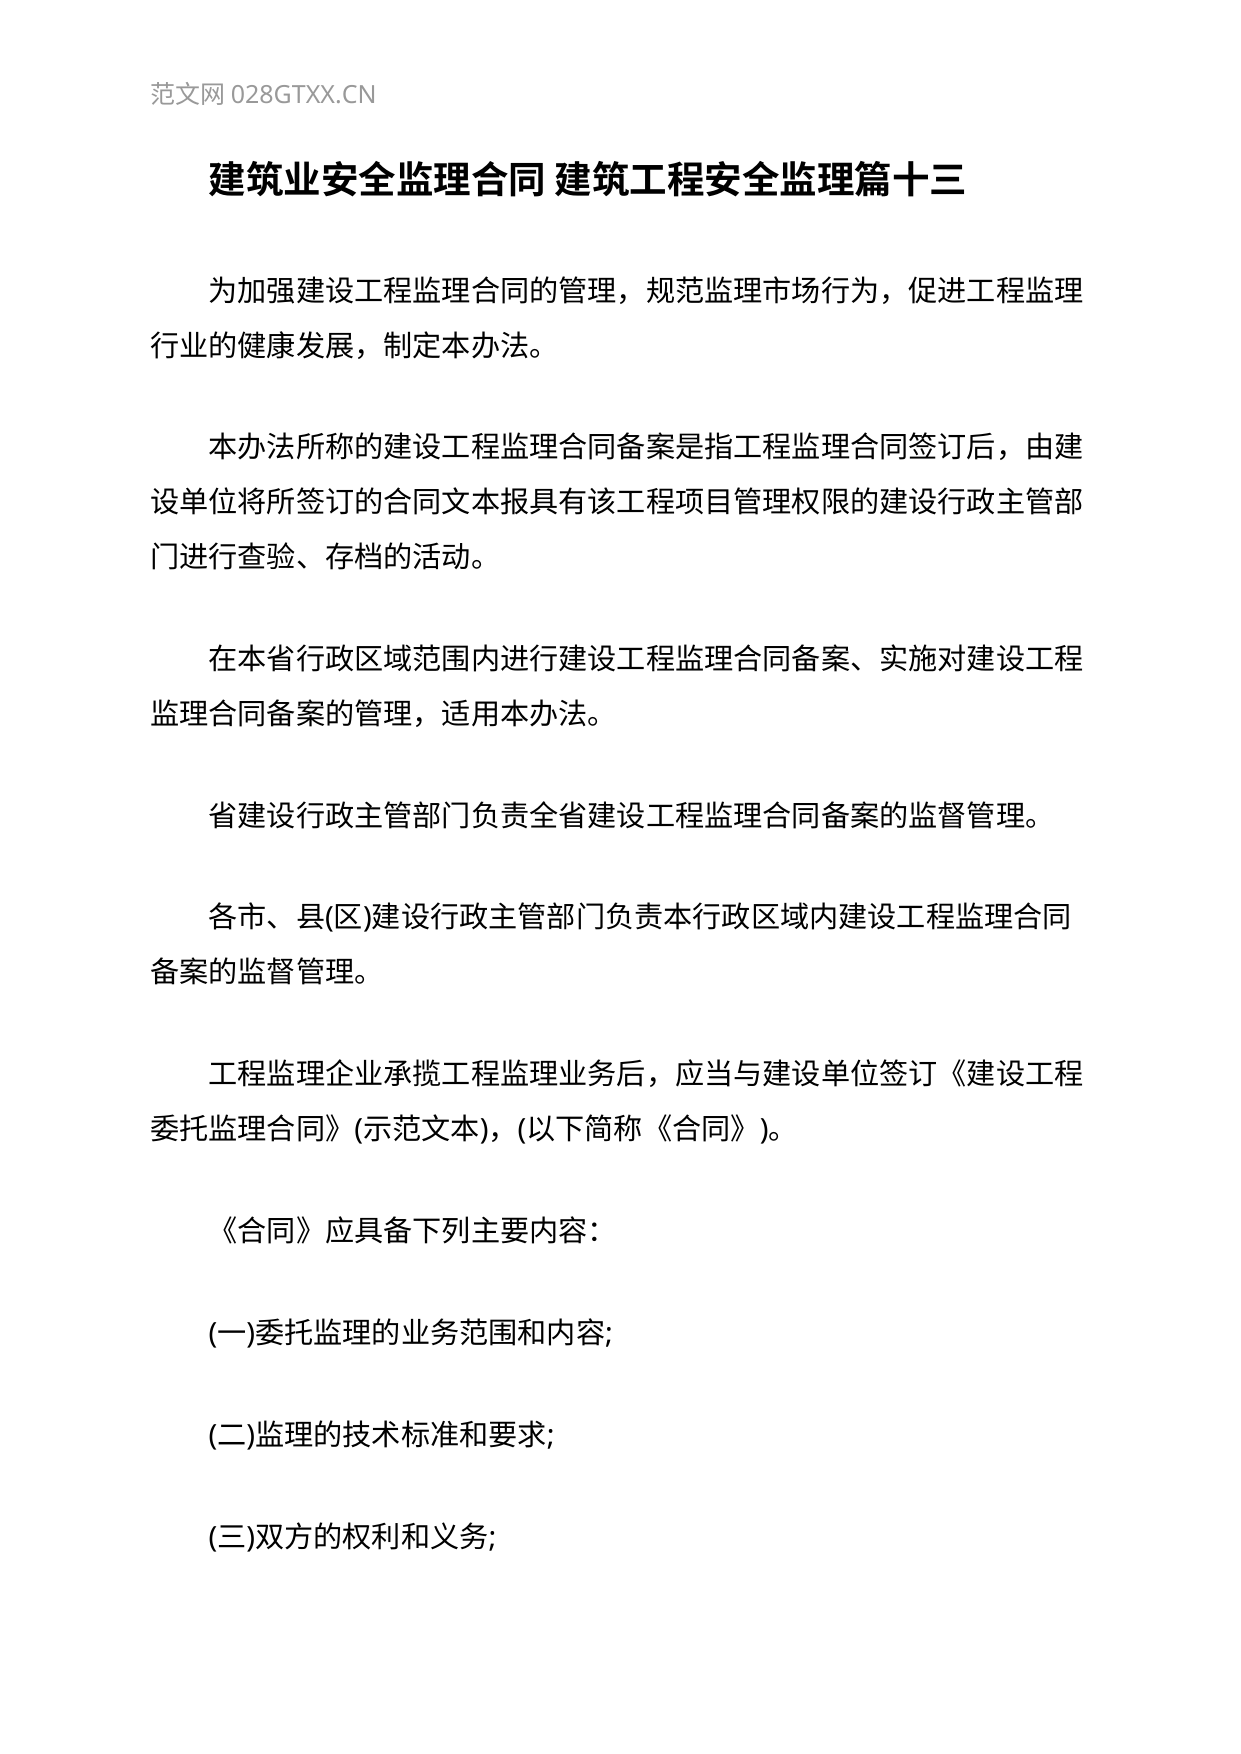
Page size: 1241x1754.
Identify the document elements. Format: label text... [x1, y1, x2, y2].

text (三)双方的权利和义务; [150, 1513, 1090, 1556]
text 在本省行政区域范围内进行建设工程监理合同备案、实施对建设工程监理合同备案的管理，适用本办法。 [150, 636, 1090, 733]
text 各市、县(区)建设行政主管部门负责本行政区域内建设工程监理合同备案的监督管理。 [150, 894, 1090, 991]
text 建筑业安全监理合同 建筑工程安全监理篇十三 [150, 150, 1090, 204]
text 《合同》应具备下列主要内容： [150, 1208, 1090, 1250]
text 为加强建设工程监理合同的管理，规范监理市场行为，促进工程监理行业的健康发展，制定本办法。 [150, 267, 1090, 364]
text (一)委托监理的业务范围和内容; [150, 1309, 1090, 1352]
text (二)监理的技术标准和要求; [150, 1411, 1090, 1454]
text 本办法所称的建设工程监理合同备案是指工程监理合同签订后，由建设单位将所签订的合同文本报具有该工程项目管理权限的建设行政主管部门进行查验、存档的活动。 [150, 424, 1090, 576]
text 工程监理企业承揽工程监理业务后，应当与建设单位签订《建设工程委托监理合同》(示范文本)，(以下简称《合同》)。 [150, 1051, 1090, 1148]
text 省建设行政主管部门负责全省建设工程监理合同备案的监督管理。 [150, 792, 1090, 834]
